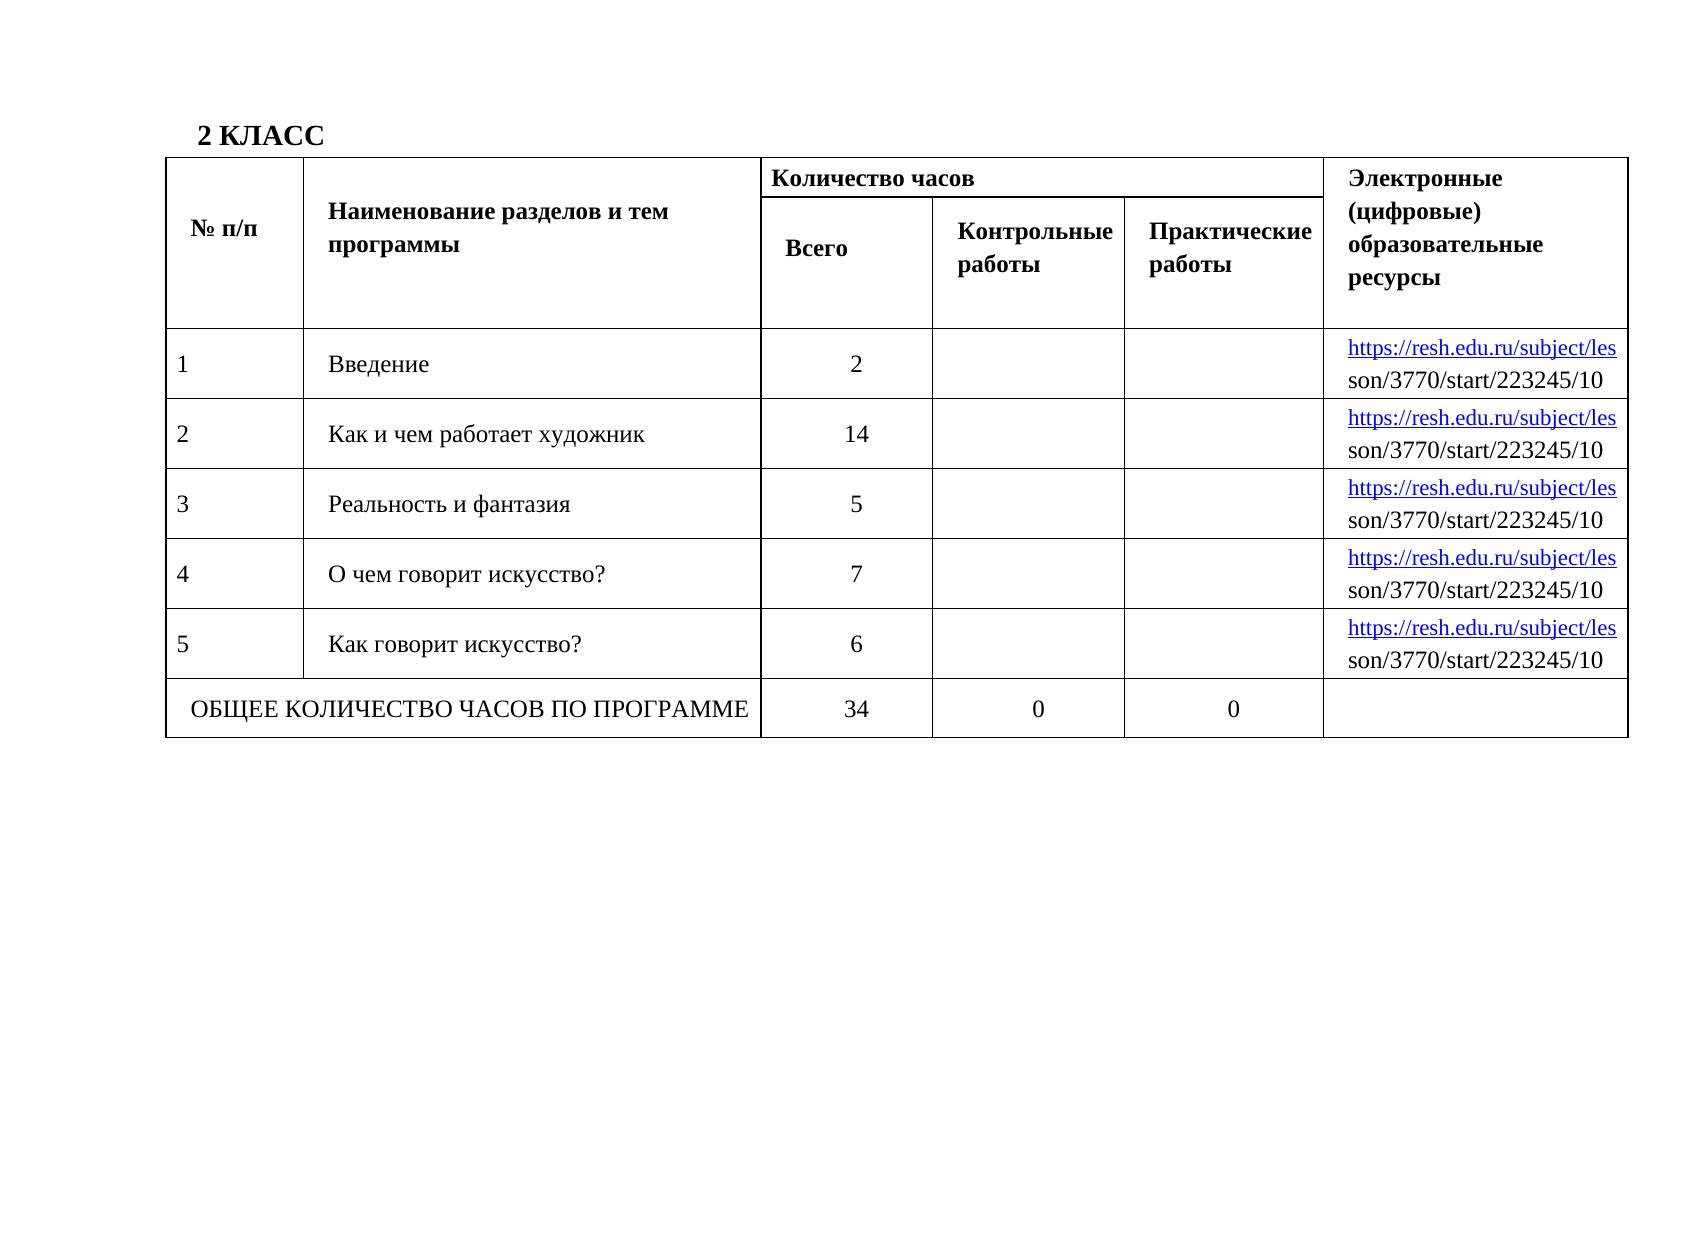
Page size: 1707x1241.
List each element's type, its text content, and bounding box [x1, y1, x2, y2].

table_cell 0 [1125, 679, 1323, 737]
table_cell https://resh.edu.ru/subject/les son/3770/start/223245/10 [1324, 469, 1627, 537]
table_cell Практические работы [1125, 198, 1323, 327]
table_cell [1125, 329, 1323, 397]
table_cell [1324, 679, 1627, 737]
table_cell 14 [762, 399, 932, 467]
table_cell 34 [762, 679, 932, 737]
table_cell https://resh.edu.ru/subject/les son/3770/start/223245/10 [1324, 399, 1627, 467]
table_cell Реальность и фантазия [304, 469, 760, 537]
table_cell [1125, 539, 1323, 607]
table_cell Как говорит искусство? [304, 609, 760, 677]
table_cell 5 [167, 609, 303, 677]
table_cell Всего [762, 198, 932, 327]
table_cell 2 [167, 399, 303, 467]
table_header Наименование разделов и тем программы [304, 158, 760, 327]
table_cell Введение [304, 329, 760, 397]
table_cell 1 [167, 329, 303, 397]
table_cell https://resh.edu.ru/subject/les son/3770/start/223245/10 [1324, 539, 1627, 607]
table_cell 4 [167, 539, 303, 607]
table_cell [1125, 469, 1323, 537]
table_cell ОБЩЕЕ КОЛИЧЕСТВО ЧАСОВ ПО ПРОГРАММЕ [167, 679, 760, 737]
table_cell 5 [762, 469, 932, 537]
table_cell [933, 399, 1124, 467]
table_cell [933, 609, 1124, 677]
table_header Электронные (цифровые) образовательные ресурсы [1324, 158, 1627, 327]
table_cell Контрольные работы [933, 198, 1124, 327]
table_cell [933, 539, 1124, 607]
table_cell 0 [933, 679, 1124, 737]
table_cell [1125, 399, 1323, 467]
table_header № п/п [167, 158, 303, 327]
text 2 КЛАСС [190, 118, 1618, 152]
table_cell 7 [762, 539, 932, 607]
table_cell [1125, 609, 1323, 677]
table_cell https://resh.edu.ru/subject/les son/3770/start/223245/10 [1324, 329, 1627, 397]
table_header Количество часов [762, 158, 1323, 196]
table_cell Как и чем работает художник [304, 399, 760, 467]
table_cell https://resh.edu.ru/subject/les son/3770/start/223245/10 [1324, 609, 1627, 677]
table_cell [933, 329, 1124, 397]
table_cell 2 [762, 329, 932, 397]
table_cell 3 [167, 469, 303, 537]
table_cell 6 [762, 609, 932, 677]
table_cell [933, 469, 1124, 537]
table_cell О чем говорит искусство? [304, 539, 760, 607]
